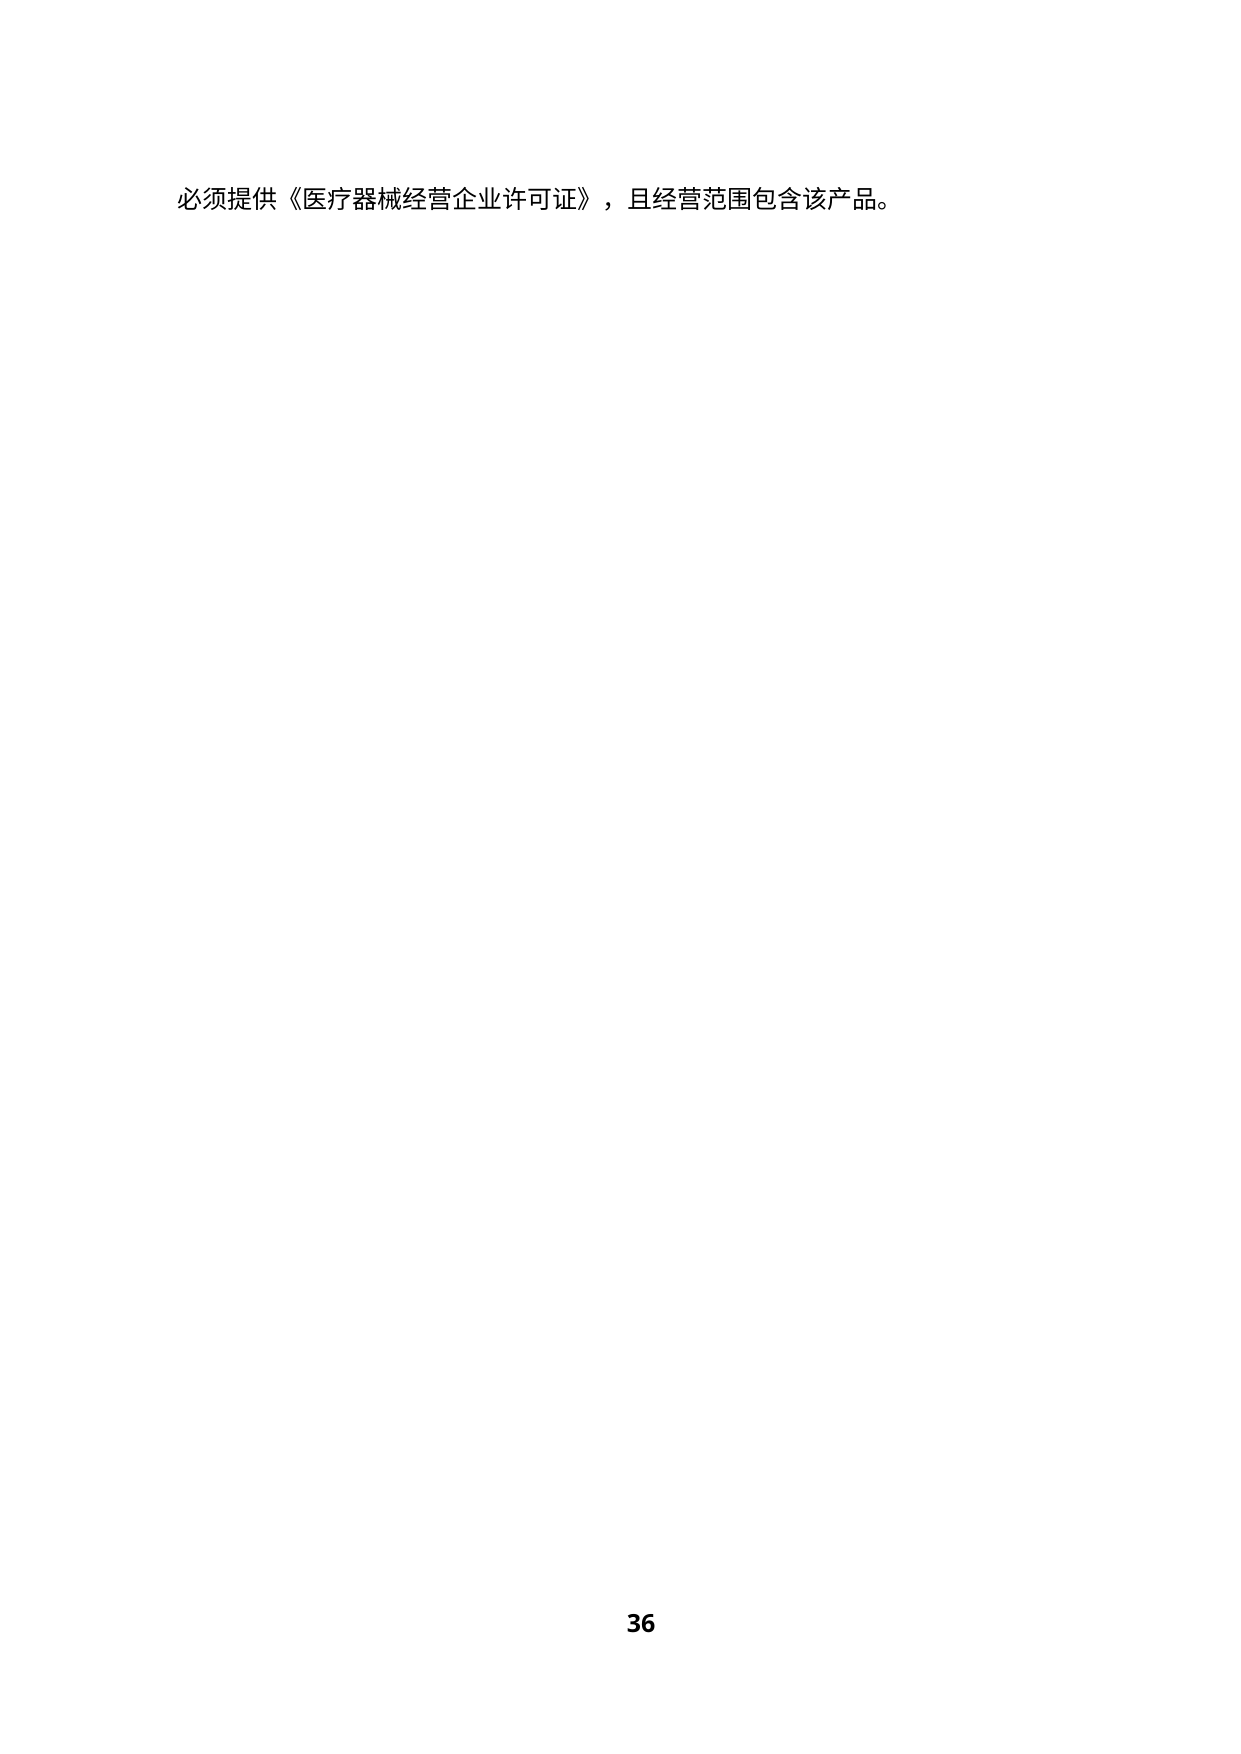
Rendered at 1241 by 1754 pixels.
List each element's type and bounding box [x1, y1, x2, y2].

text [177, 164, 1063, 232]
